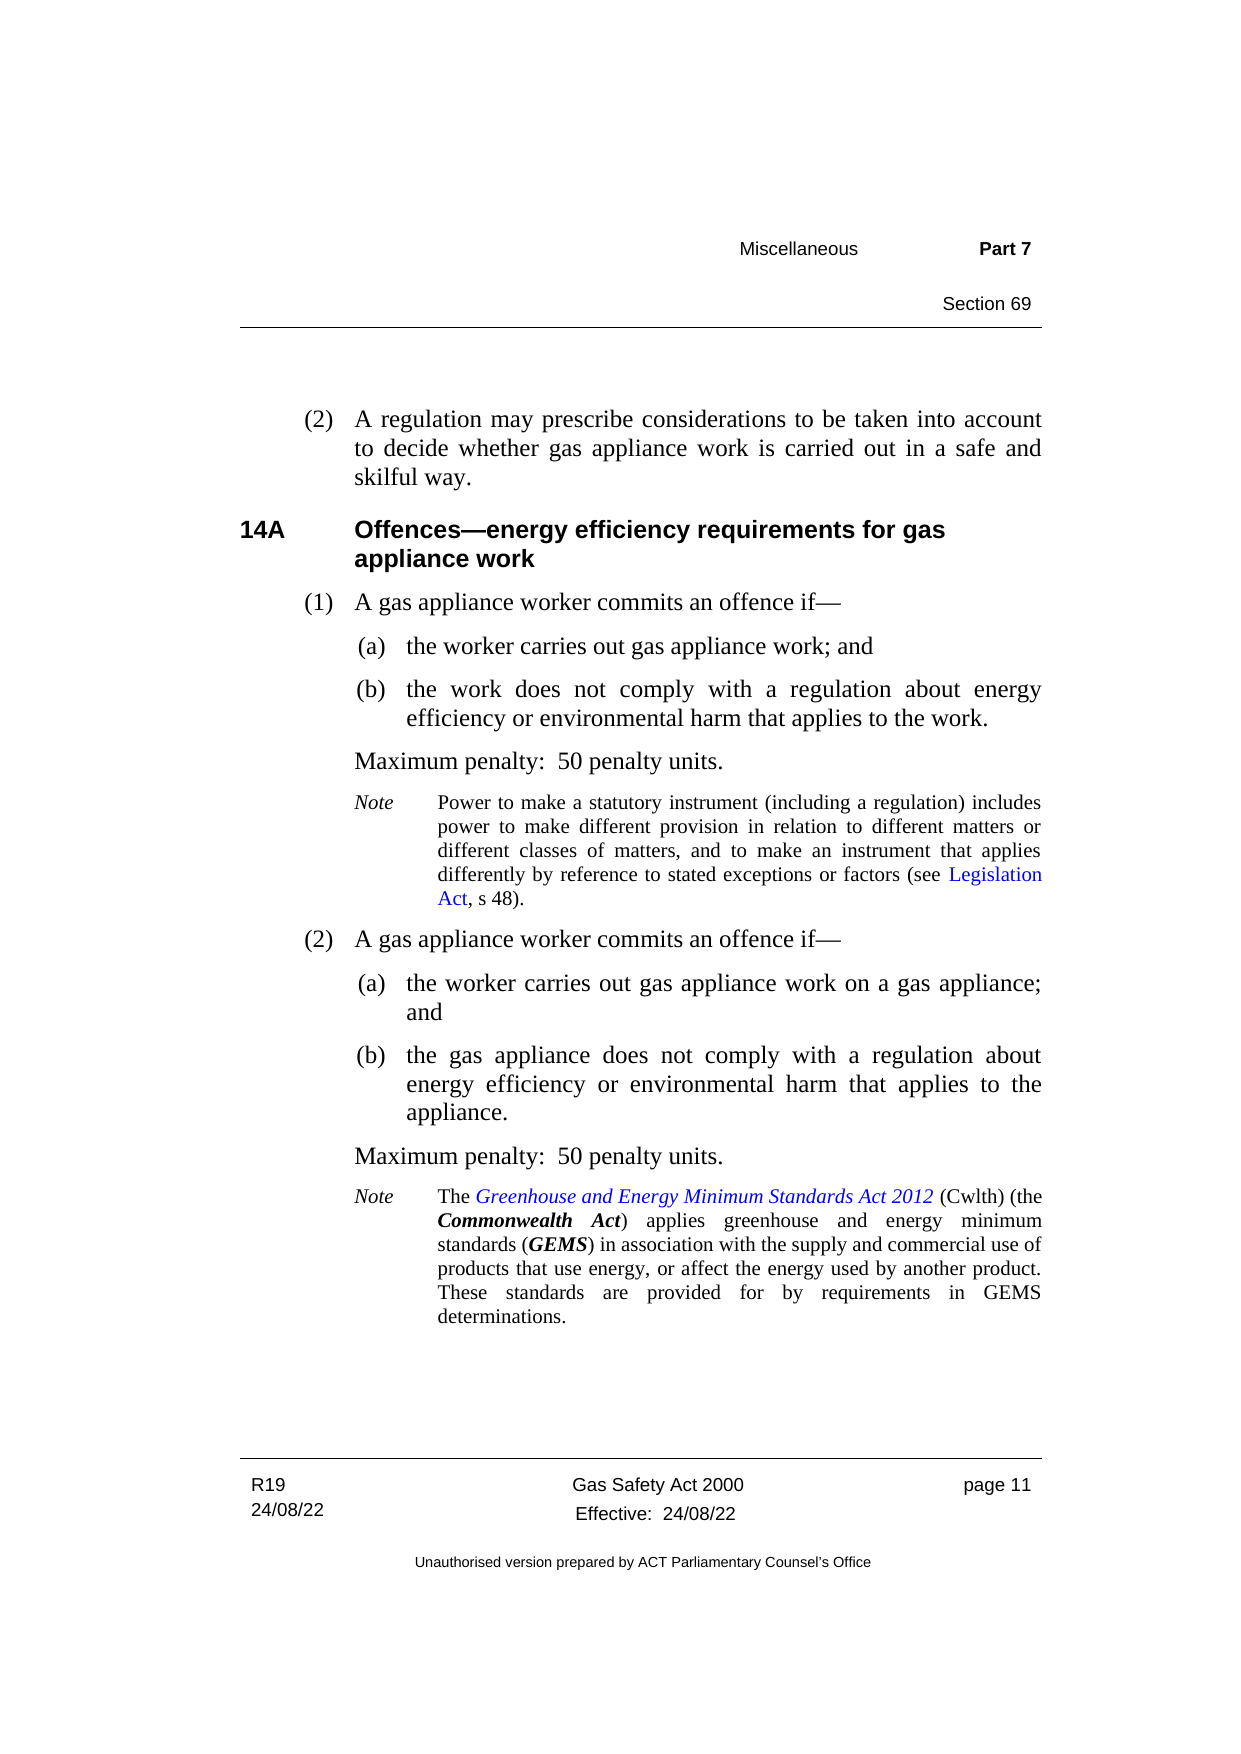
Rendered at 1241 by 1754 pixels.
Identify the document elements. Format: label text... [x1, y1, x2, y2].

text 14A Offences—energy efficiency requirements for gas appliance work [239, 515, 1042, 573]
text Note Power to make a statutory instrument (including a regulation) includes power to make different provision in relation to different matters or different classes of matters, and to make an instrument that applies differently by reference to stated exceptions or factors (see Legislation Act, s 48). [354, 789, 1042, 910]
text (b) the work does not comply with a regulation about energy efficiency or environmental harm that applies to the work. [239, 674, 1042, 732]
text Maximum penalty: 50 penalty units. [354, 1141, 1042, 1169]
text Maximum penalty: 50 penalty units. [354, 746, 1042, 775]
text (1) A gas appliance worker commits an offence if— [239, 587, 1042, 616]
text (b) the gas appliance does not comply with a regulation about energy efficiency or environmental harm that applies to the appliance. [239, 1040, 1042, 1126]
text (2) A gas appliance worker commits an offence if— [239, 924, 1042, 953]
text (2) A regulation may prescribe considerations to be taken into account to decide whether gas appliance work is carried out in a safe and skilful way. [239, 404, 1042, 490]
text (a) the worker carries out gas appliance work on a gas appliance; and [239, 968, 1042, 1025]
text Note The Greenhouse and Energy Minimum Standards Act 2012 (Cwlth) (the Commonwealth Act) applies greenhouse and energy minimum standards (GEMS) in association with the supply and commercial use of products that use energy, or affect the energy used by another product. These standards are provided for by requirements in GEMS determinations. [354, 1184, 1042, 1328]
text (a) the worker carries out gas appliance work; and [239, 631, 1042, 659]
